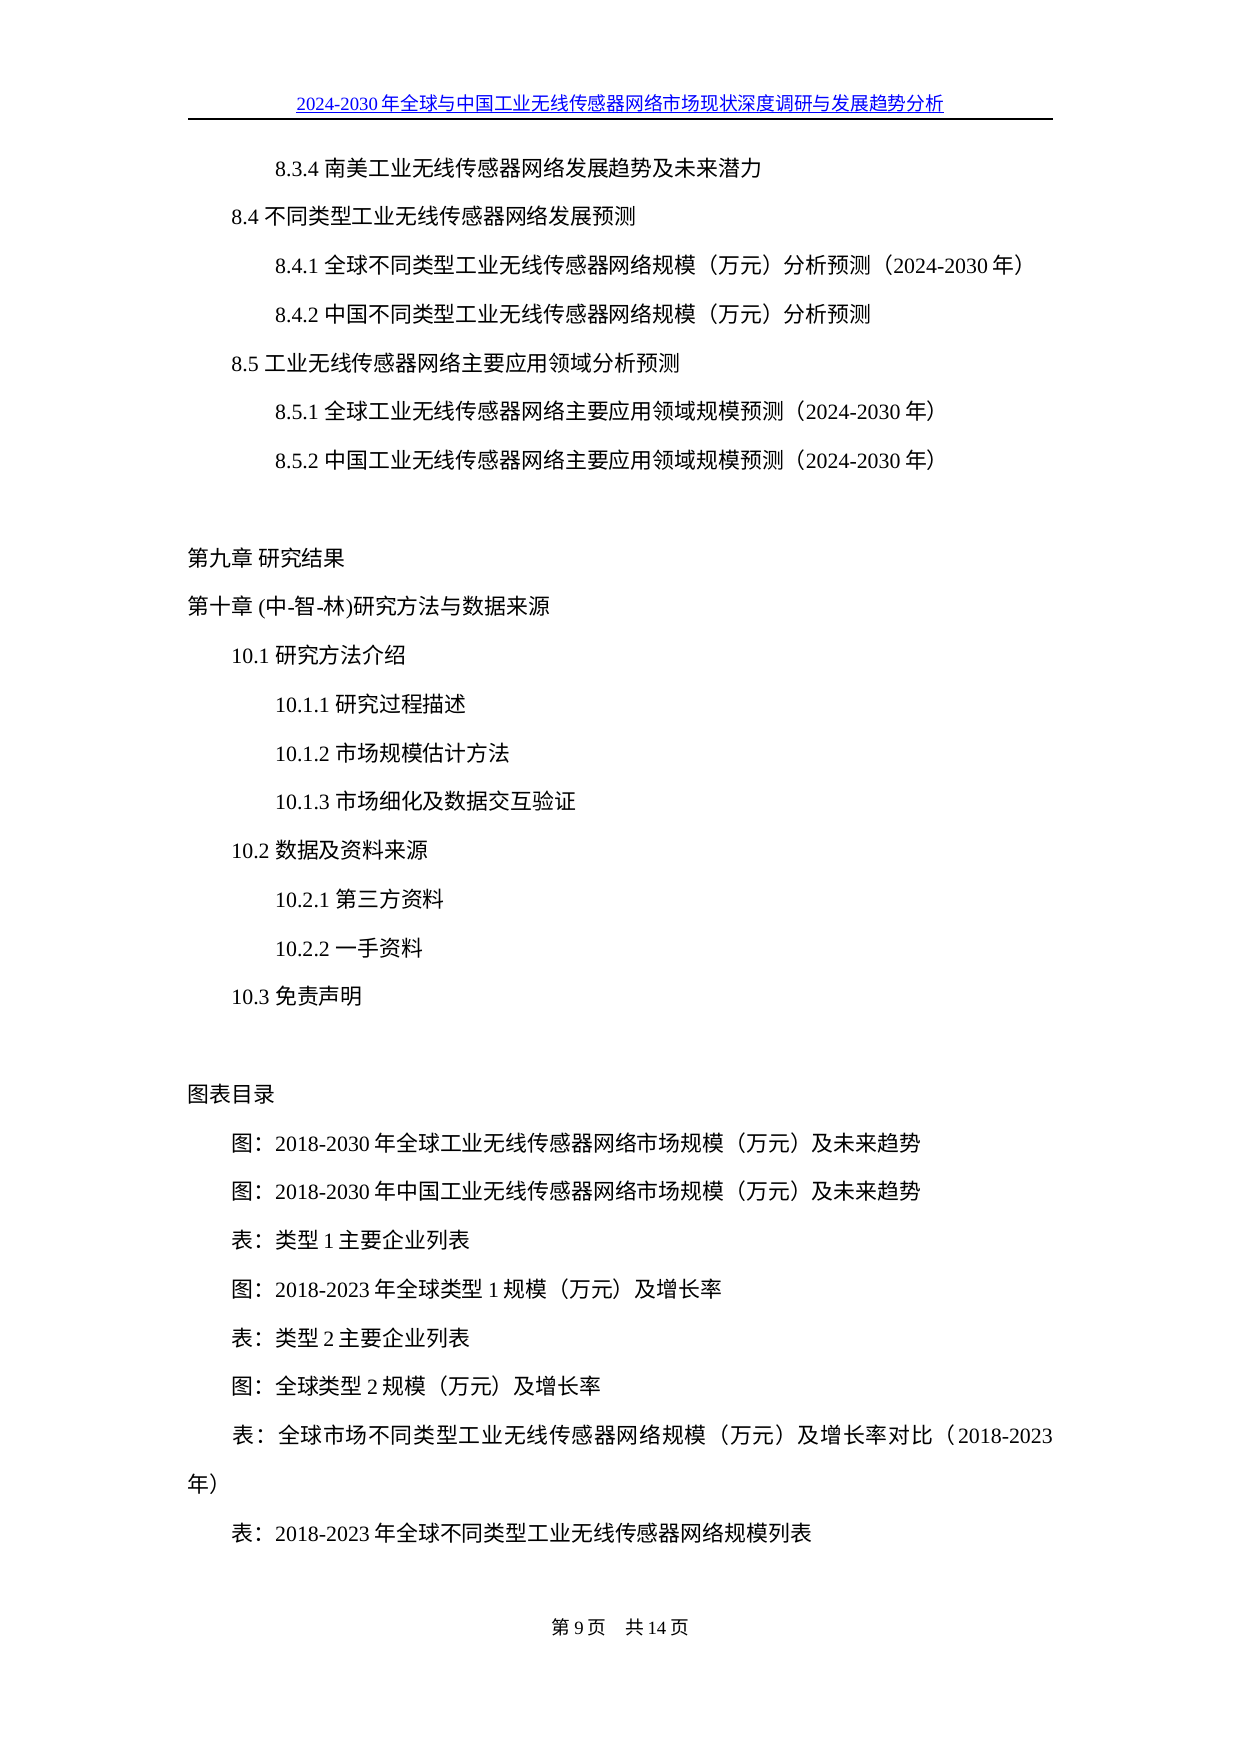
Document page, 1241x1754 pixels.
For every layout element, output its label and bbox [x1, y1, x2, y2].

text [187, 150, 1053, 1548]
